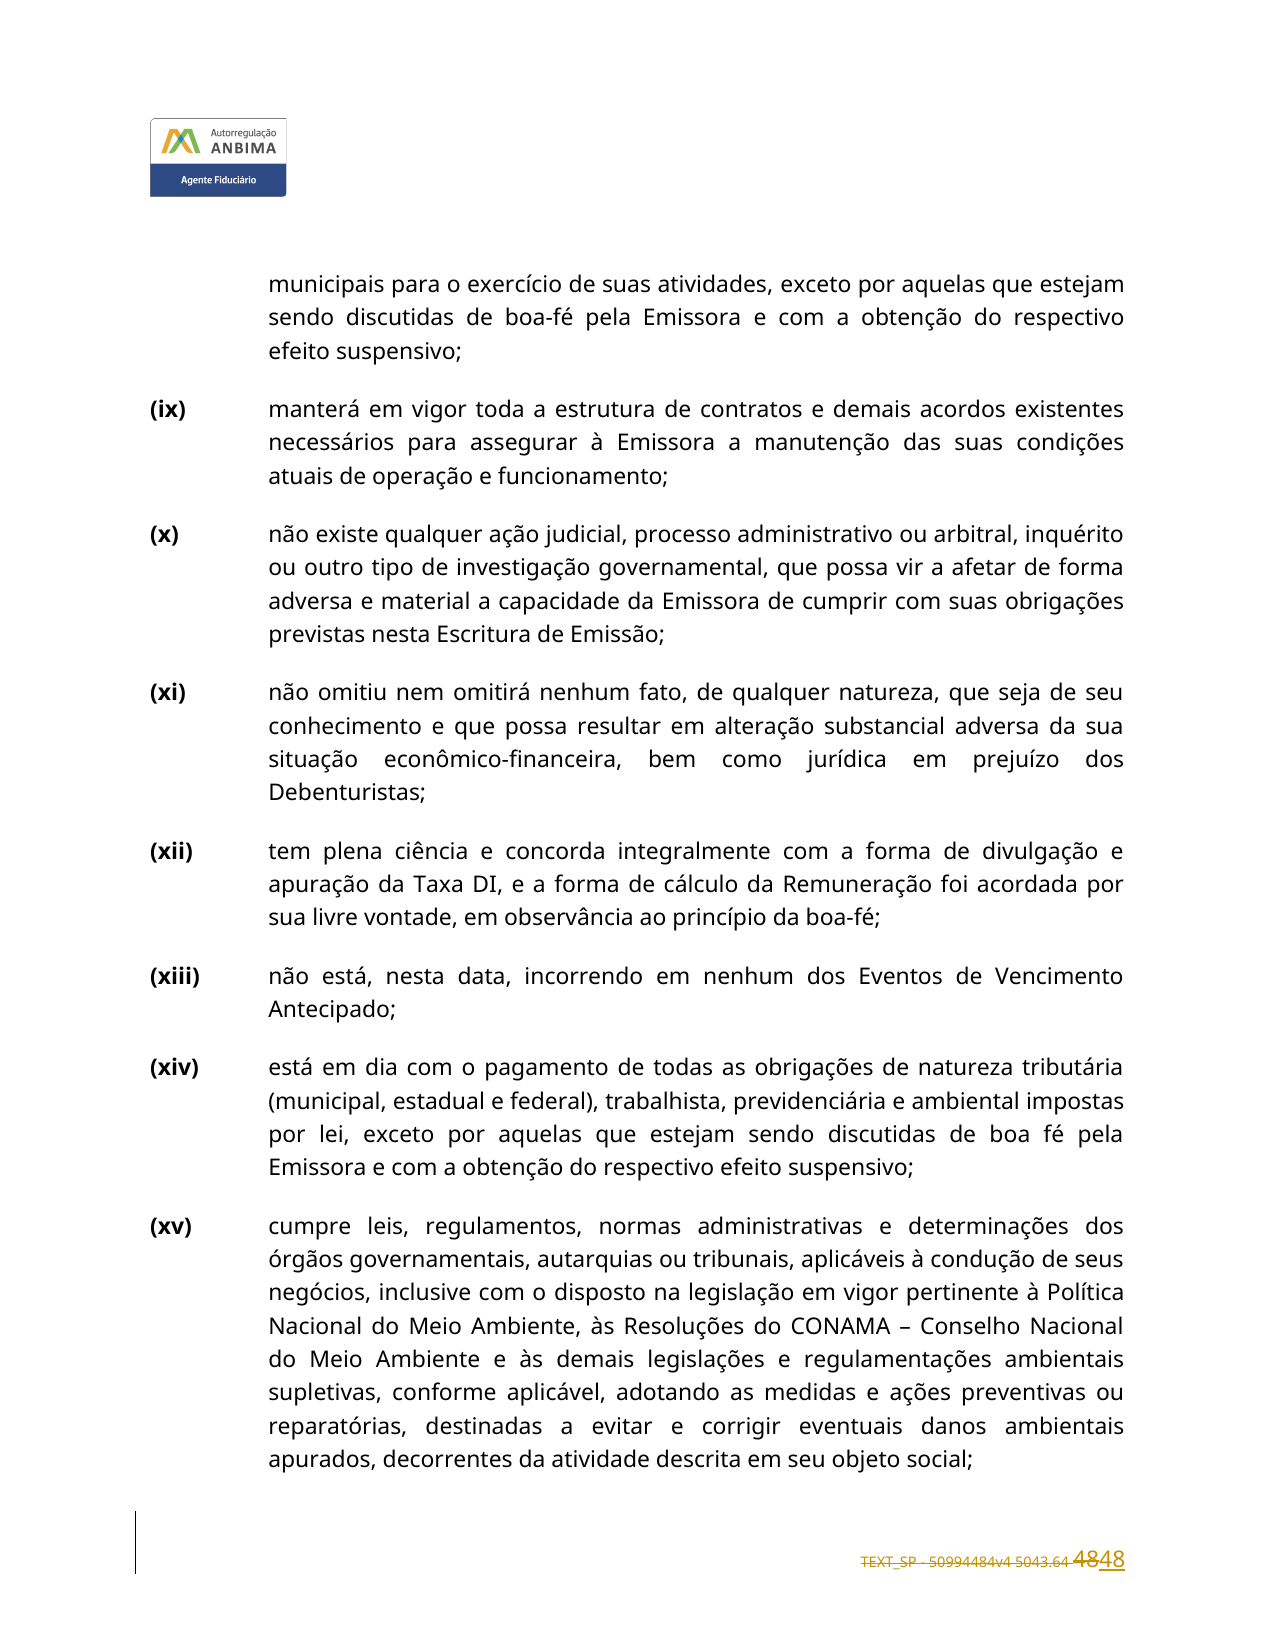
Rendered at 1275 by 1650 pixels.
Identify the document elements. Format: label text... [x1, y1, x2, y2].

picture [150, 118, 287, 197]
list tem plena ciência e concorda integralmente com a forma de divulgação e apuração da Taxa DI, e a forma de cálculo da Remuneração foi acordada por sua livre vontade, em observância ao princípio da boa-fé; [150, 832, 1125, 932]
list cumpre leis, regulamentos, normas administrativas e determinações dos órgãos governamentais, autarquias ou tribunais, aplicáveis à condução de seus negócios, inclusive com o disposto na legislação em vigor pertinente à Política Nacional do Meio Ambiente, às Resoluções do CONAMA – Conselho Nacional do Meio Ambiente e às demais legislações e regulamentações ambientais supletivas, conforme aplicável, adotando as medidas e ações preventivas ou reparatórias, destinadas a evitar e corrigir eventuais danos ambientais apurados, decorrentes da atividade descrita em seu objeto social; [150, 1207, 1125, 1474]
list manterá em vigor toda a estrutura de contratos e demais acordos existentes necessários para assegurar à Emissora a manutenção das suas condições atuais de operação e funcionamento; [150, 391, 1125, 491]
list não existe qualquer ação judicial, processo administrativo ou arbitral, inquérito ou outro tipo de investigação governamental, que possa vir a afetar de forma adversa e material a capacidade da Emissora de cumprir com suas obrigações previstas nesta Escritura de Emissão; [150, 516, 1125, 649]
list está em dia com o pagamento de todas as obrigações de natureza tributária (municipal, estadual e federal), trabalhista, previdenciária e ambiental impostas por lei, exceto por aquelas que estejam sendo discutidas de boa fé pela Emissora e com a obtenção do respectivo efeito suspensivo; [150, 1049, 1125, 1182]
list não está, nesta data, incorrendo em nenhum dos Eventos de Vencimento Antecipado; [150, 957, 1125, 1024]
list não omitiu nem omitirá nenhum fato, de qualquer natureza, que seja de seu conhecimento e que possa resultar em alteração substancial adversa da sua situação econômico-financeira, bem como jurídica em prejuízo dos Debenturistas; [150, 674, 1125, 807]
